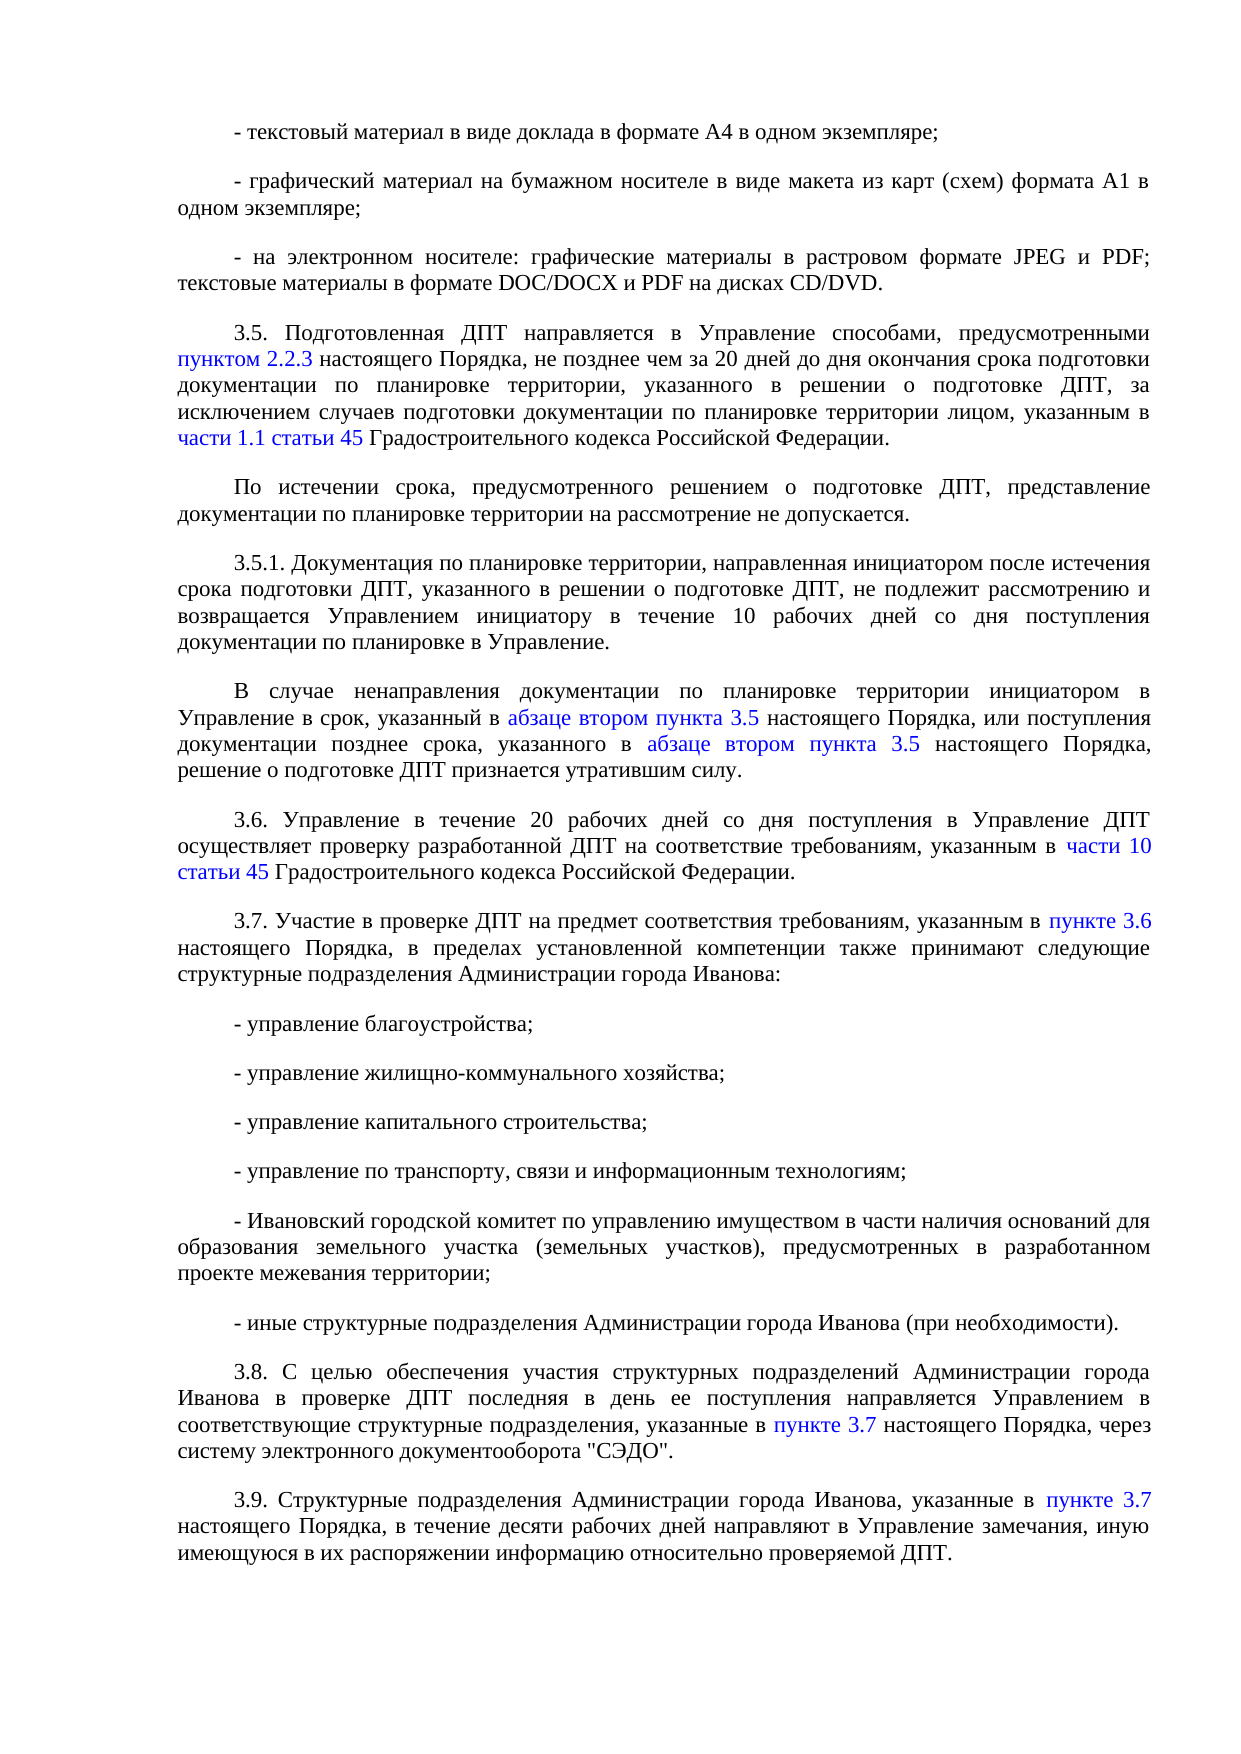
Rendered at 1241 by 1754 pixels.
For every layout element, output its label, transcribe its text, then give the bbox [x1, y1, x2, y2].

text 3.9. Структурные подразделения Администрации города Иванова, указанные в пункте 3.7 настоящего Порядка, в течение десяти рабочих дней направляют в Управление замечания, иную имеющуюся в их распоряжении информацию относительно проверяемой ДПТ. [177, 1486, 1152, 1565]
text - графический материал на бумажном носителе в виде макета из карт (схем) формата A1 в одном экземпляре; [177, 167, 1152, 220]
text - на электронном носителе: графические материалы в растровом формате JPEG и PDF; текстовые материалы в формате DOC/DOCX и PDF на дисках CD/DVD. [177, 243, 1152, 296]
text 3.7. Участие в проверке ДПТ на предмет соответствия требованиям, указанным в пункте 3.6 настоящего Порядка, в пределах установленной компетенции также принимают следующие структурные подразделения Администрации города Иванова: [177, 908, 1152, 987]
text - управление жилищно-коммунального хозяйства; [177, 1059, 1152, 1085]
text - управление благоустройства; [177, 1009, 1152, 1036]
text - управление по транспорту, связи и информационным технологиям; [177, 1157, 1152, 1184]
text - управление капитального строительства; [177, 1108, 1152, 1134]
text 3.5.1. Документация по планировке территории, направленная инициатором после истечения срока подготовки ДПТ, указанного в решении о подготовке ДПТ, не подлежит рассмотрению и возвращается Управлением инициатору в течение 10 рабочих дней со дня поступления документации по планировке в Управление. [177, 549, 1152, 654]
text По истечении срока, предусмотренного решением о подготовке ДПТ, представление документации по планировке территории на рассмотрение не допускается. [177, 473, 1152, 526]
text - текстовый материал в виде доклада в формате A4 в одном экземпляре; [177, 118, 1152, 144]
text - Ивановский городской комитет по управлению имуществом в части наличия оснований для образования земельного участка (земельных участков), предусмотренных в разработанном проекте межевания территории; [177, 1207, 1152, 1286]
text 3.6. Управление в течение 20 рабочих дней со дня поступления в Управление ДПТ осуществляет проверку разработанной ДПТ на соответствие требованиям, указанным в части 10 статьи 45 Градостроительного кодекса Российской Федерации. [177, 806, 1152, 885]
text В случае ненаправления документации по планировке территории инициатором в Управление в срок, указанный в абзаце втором пункта 3.5 настоящего Порядка, или поступления документации позднее срока, указанного в абзаце втором пункта 3.5 настоящего Порядка, решение о подготовке ДПТ признается утратившим силу. [177, 677, 1152, 783]
text 3.8. С целью обеспечения участия структурных подразделений Администрации города Иванова в проверке ДПТ последняя в день ее поступления направляется Управлением в соответствующие структурные подразделения, указанные в пункте 3.7 настоящего Порядка, через систему электронного документооборота "СЭДО". [177, 1358, 1152, 1463]
text 3.5. Подготовленная ДПТ направляется в Управление способами, предусмотренными пунктом 2.2.3 настоящего Порядка, не позднее чем за 20 дней до дня окончания срока подготовки документации по планировке территории, указанного в решении о подготовке ДПТ, за исключением случаев подготовки документации по планировке территории лицом, указанным в части 1.1 статьи 45 Градостроительного кодекса Российской Федерации. [177, 319, 1152, 450]
text - иные структурные подразделения Администрации города Иванова (при необходимости). [177, 1309, 1152, 1335]
